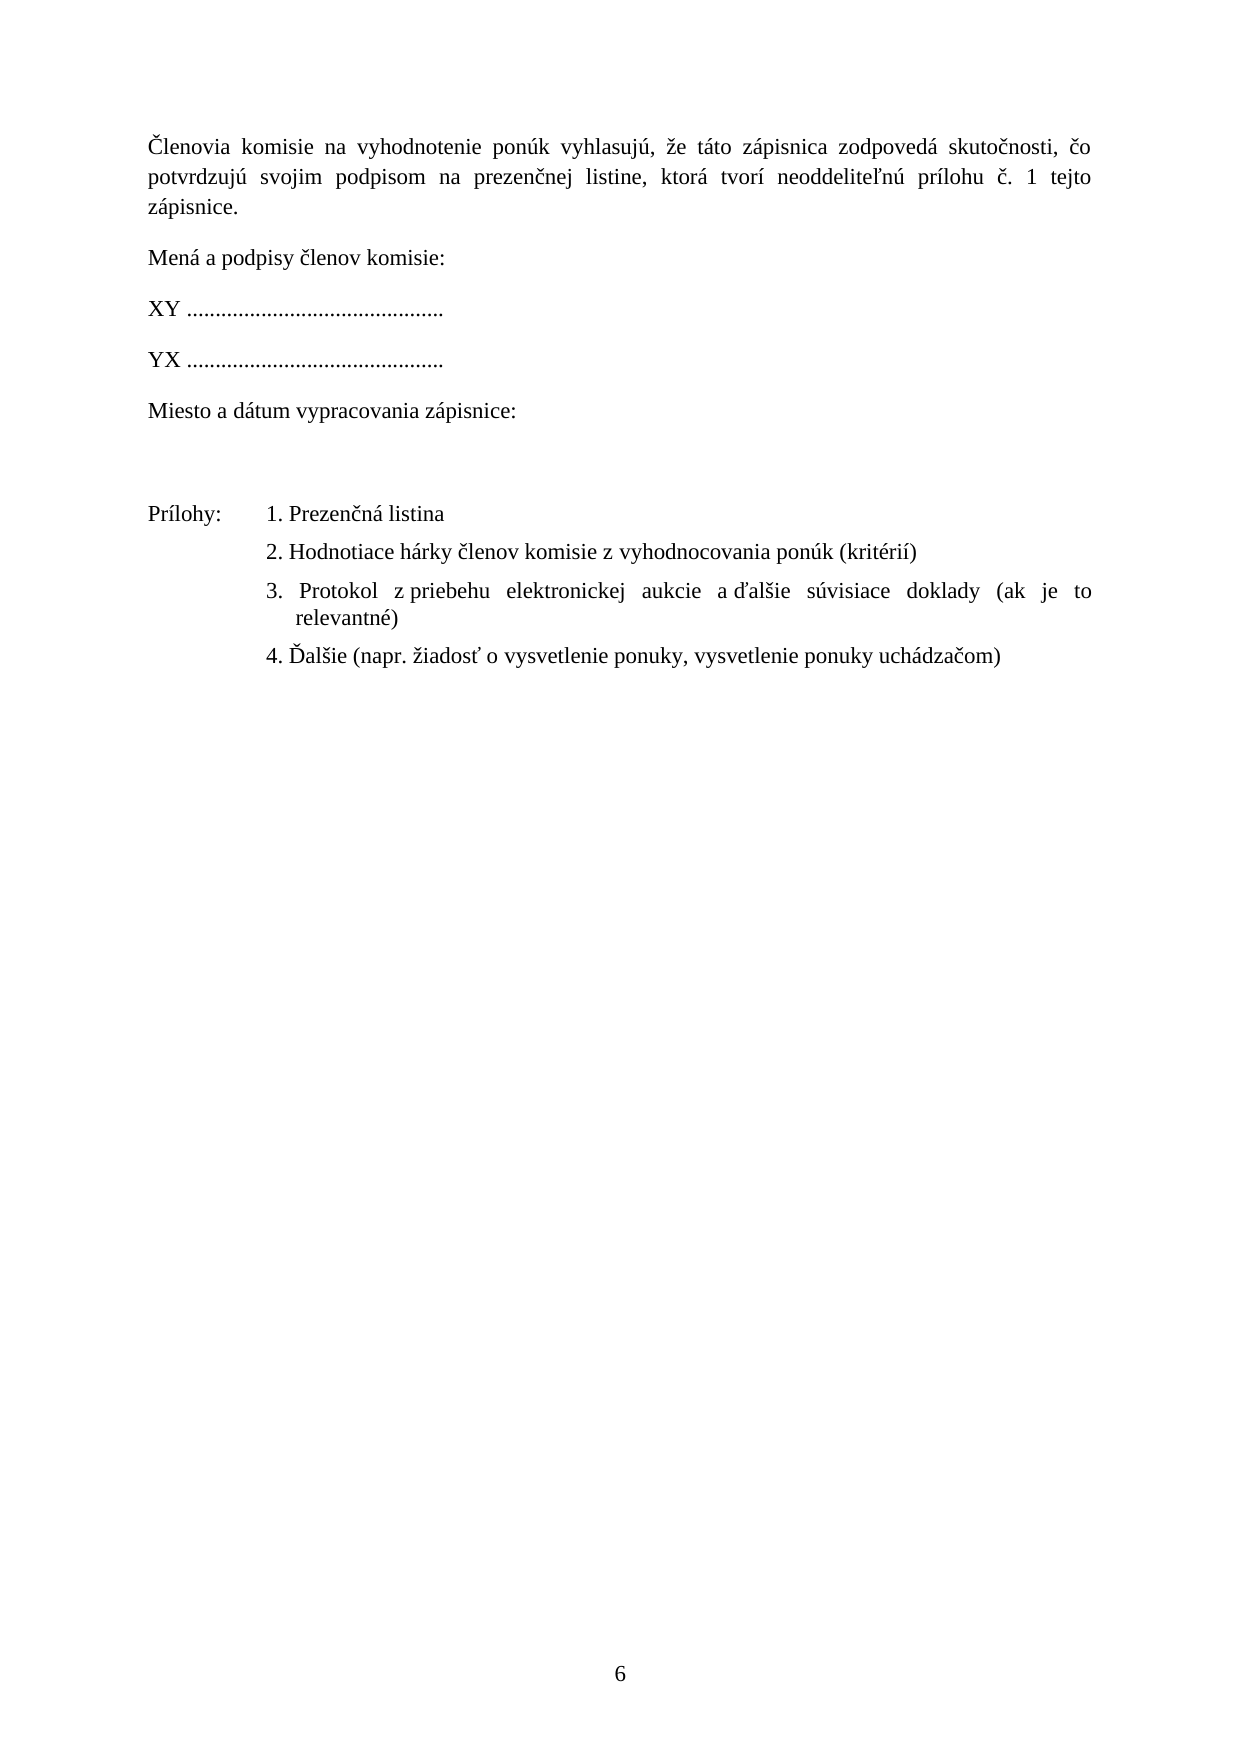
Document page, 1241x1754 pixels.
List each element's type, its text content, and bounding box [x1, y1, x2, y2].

text Mená a podpisy členov komisie: [148, 244, 1092, 271]
text Miesto a dátum vypracovania zápisnice: [148, 397, 1092, 424]
text 3. Protokol z priebehu elektronickej aukcie a ďalšie súvisiace doklady (ak je to relevantné) [148, 577, 1092, 630]
text 2. Hodnotiace hárky členov komisie z vyhodnocovania ponúk (kritérií) [148, 538, 1092, 565]
text YX ............................................. [148, 346, 1092, 373]
text Členovia komisie na vyhodnotenie ponúk vyhlasujú, že táto zápisnica zodpovedá skutočnosti, čo potvrdzujú svojim podpisom na prezenčnej listine, ktorá tvorí neoddeliteľnú prílohu č. 1 tejto zápisnice. [148, 133, 1092, 220]
text XY ............................................. [148, 295, 1092, 322]
text Prílohy: 1. Prezenčná listina [148, 499, 1092, 526]
text 4. Ďalšie (napr. žiadosť o vysvetlenie ponuky, vysvetlenie ponuky uchádzačom) [148, 642, 1092, 669]
